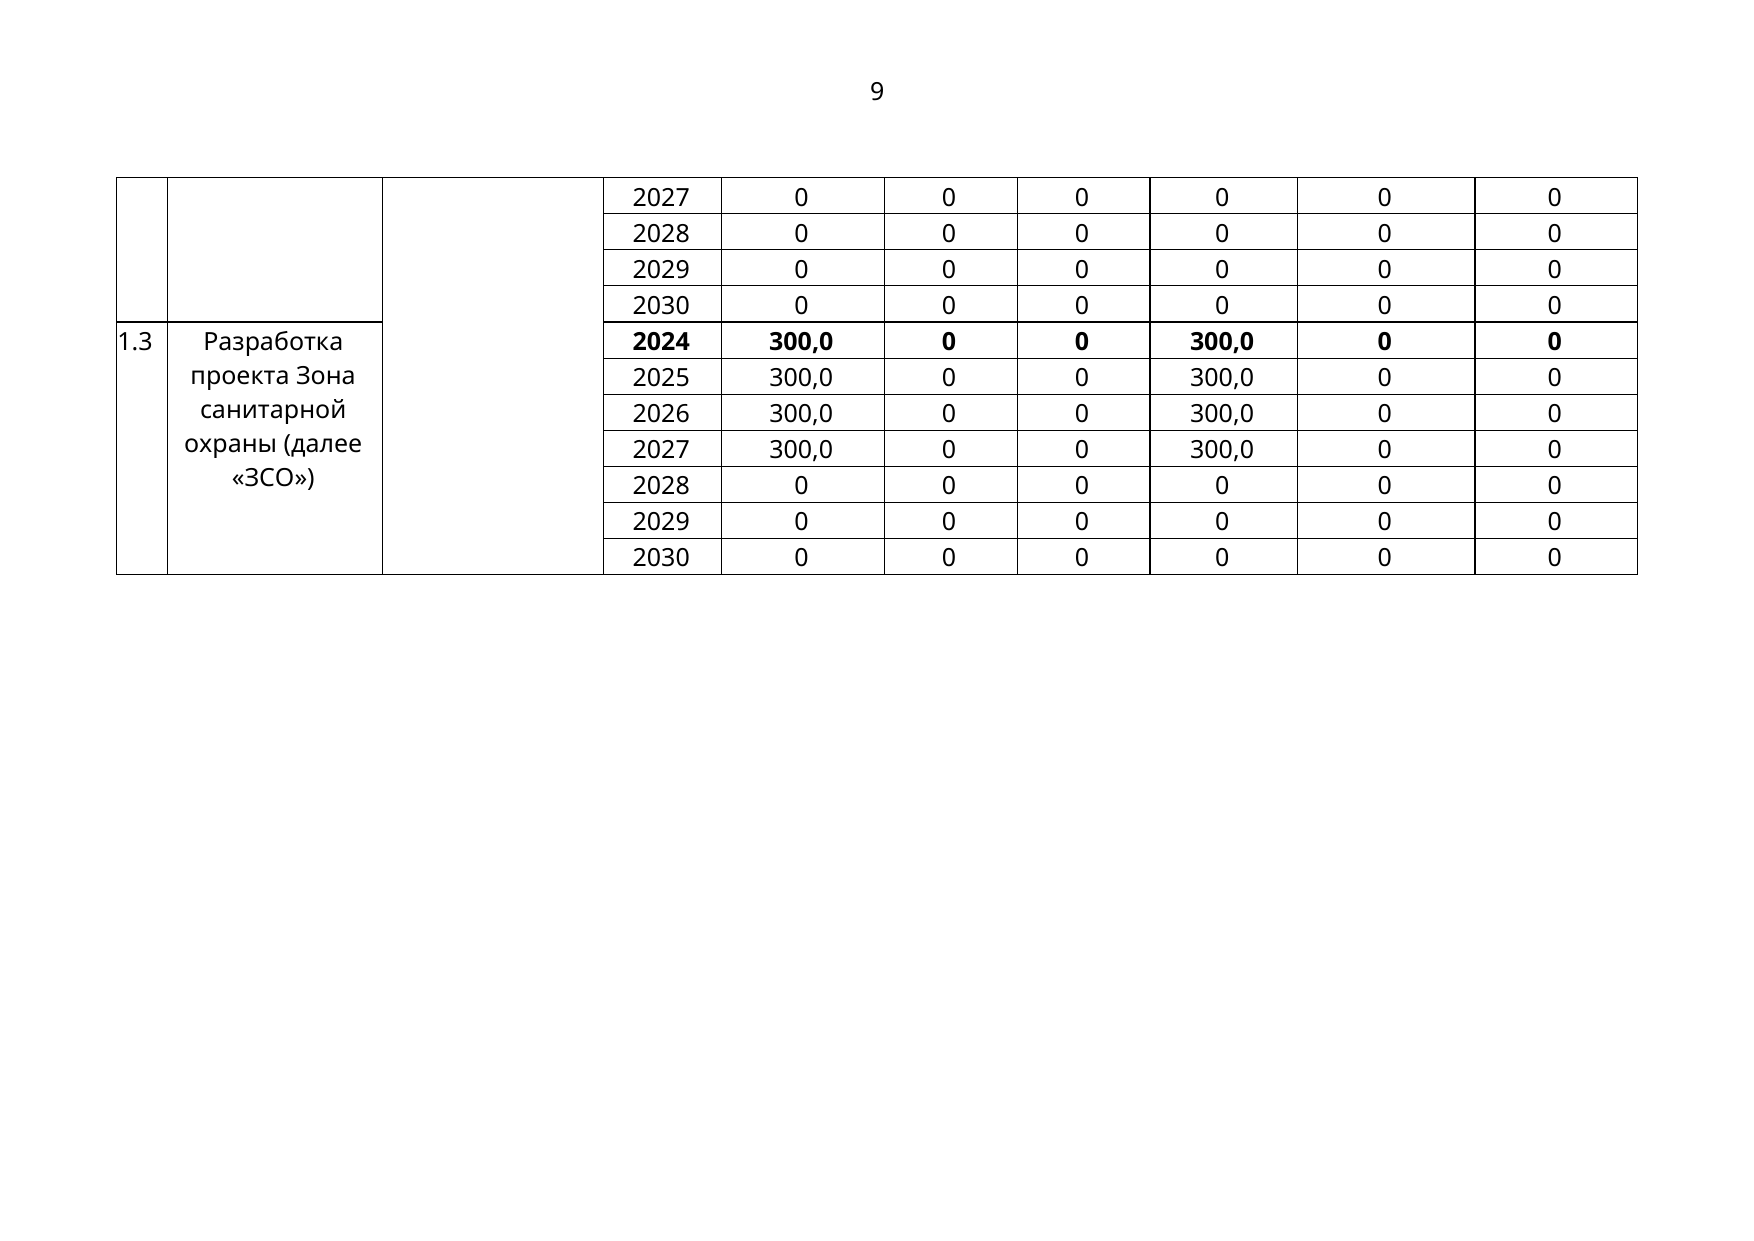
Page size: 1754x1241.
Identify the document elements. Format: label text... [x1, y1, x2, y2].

table_cell 0 [722, 467, 884, 502]
table_cell 0 [1298, 503, 1474, 538]
table_cell 2026 [604, 395, 721, 429]
table_cell 0 [1151, 178, 1297, 213]
table_cell 300,0 [1151, 323, 1297, 357]
table_cell 0 [1298, 178, 1474, 213]
table_cell 300,0 [722, 359, 884, 393]
table_cell 0 [1151, 214, 1297, 249]
table_cell 300,0 [722, 323, 884, 357]
table_cell 300,0 [1151, 359, 1297, 393]
table_cell 0 [1018, 250, 1149, 285]
table_cell 0 [1018, 178, 1149, 213]
table_cell 2027 [604, 178, 721, 213]
table_cell 0 [1018, 214, 1149, 249]
table_cell 0 [1298, 431, 1474, 466]
table_cell 0 [1476, 286, 1637, 321]
table_cell 0 [1476, 395, 1637, 429]
table_cell 0 [1298, 214, 1474, 249]
table_cell 2029 [604, 503, 721, 538]
table_cell 2030 [604, 286, 721, 321]
table_cell 2028 [604, 214, 721, 249]
table_cell 0 [722, 286, 884, 321]
table_cell 0 [1151, 286, 1297, 321]
table_cell 0 [885, 286, 1017, 321]
table_cell 0 [1298, 286, 1474, 321]
table_cell 0 [885, 178, 1017, 213]
table_cell 0 [885, 431, 1017, 466]
table_cell 300,0 [1151, 395, 1297, 429]
table_cell 0 [1018, 359, 1149, 393]
table_cell 0 [1018, 395, 1149, 429]
table_cell 0 [1018, 323, 1149, 357]
table_cell 0 [1018, 467, 1149, 502]
table_cell 2025 [604, 359, 721, 393]
table_cell 0 [722, 214, 884, 249]
table_cell 0 [885, 250, 1017, 285]
table_cell 0 [1298, 539, 1474, 574]
table_cell 0 [1476, 467, 1637, 502]
table_cell 0 [722, 250, 884, 285]
table_cell 0 [1476, 503, 1637, 538]
table_cell 2030 [604, 539, 721, 574]
table_cell 0 [885, 323, 1017, 357]
table_cell 0 [885, 503, 1017, 538]
table_cell 0 [1018, 431, 1149, 466]
table_cell 0 [1151, 250, 1297, 285]
table_cell 0 [1476, 178, 1637, 213]
table_cell 0 [722, 178, 884, 213]
table_cell 0 [1018, 539, 1149, 574]
table_cell 0 [885, 395, 1017, 429]
table_cell 2028 [604, 467, 721, 502]
table_cell Разработка проекта Зона санитарной охраны (далее «ЗСО») [168, 323, 382, 574]
table_cell 0 [1151, 539, 1297, 574]
table_cell 0 [722, 503, 884, 538]
table_cell 0 [1476, 323, 1637, 357]
table_cell 1.3 [117, 323, 167, 574]
table_cell 0 [1476, 539, 1637, 574]
table_cell 0 [1476, 214, 1637, 249]
table_cell 0 [1298, 323, 1474, 357]
table_cell 0 [1151, 503, 1297, 538]
table_cell 0 [885, 359, 1017, 393]
table_cell 300,0 [722, 431, 884, 466]
table_cell 0 [1151, 467, 1297, 502]
table_cell 0 [1476, 250, 1637, 285]
table_cell 0 [1298, 250, 1474, 285]
table_cell 0 [1476, 431, 1637, 466]
table_cell 0 [722, 539, 884, 574]
table_cell 0 [885, 214, 1017, 249]
table_cell 0 [1018, 286, 1149, 321]
table_cell 2024 [604, 323, 721, 357]
table_cell 2027 [604, 431, 721, 466]
table_cell 2029 [604, 250, 721, 285]
table_cell 0 [1298, 467, 1474, 502]
table_cell 0 [1018, 503, 1149, 538]
table_cell 0 [1298, 359, 1474, 393]
table_cell 0 [885, 539, 1017, 574]
table_cell 300,0 [1151, 431, 1297, 466]
table_cell 300,0 [722, 395, 884, 429]
table_cell 0 [885, 467, 1017, 502]
table_cell 0 [1476, 359, 1637, 393]
table_cell 0 [1298, 395, 1474, 429]
